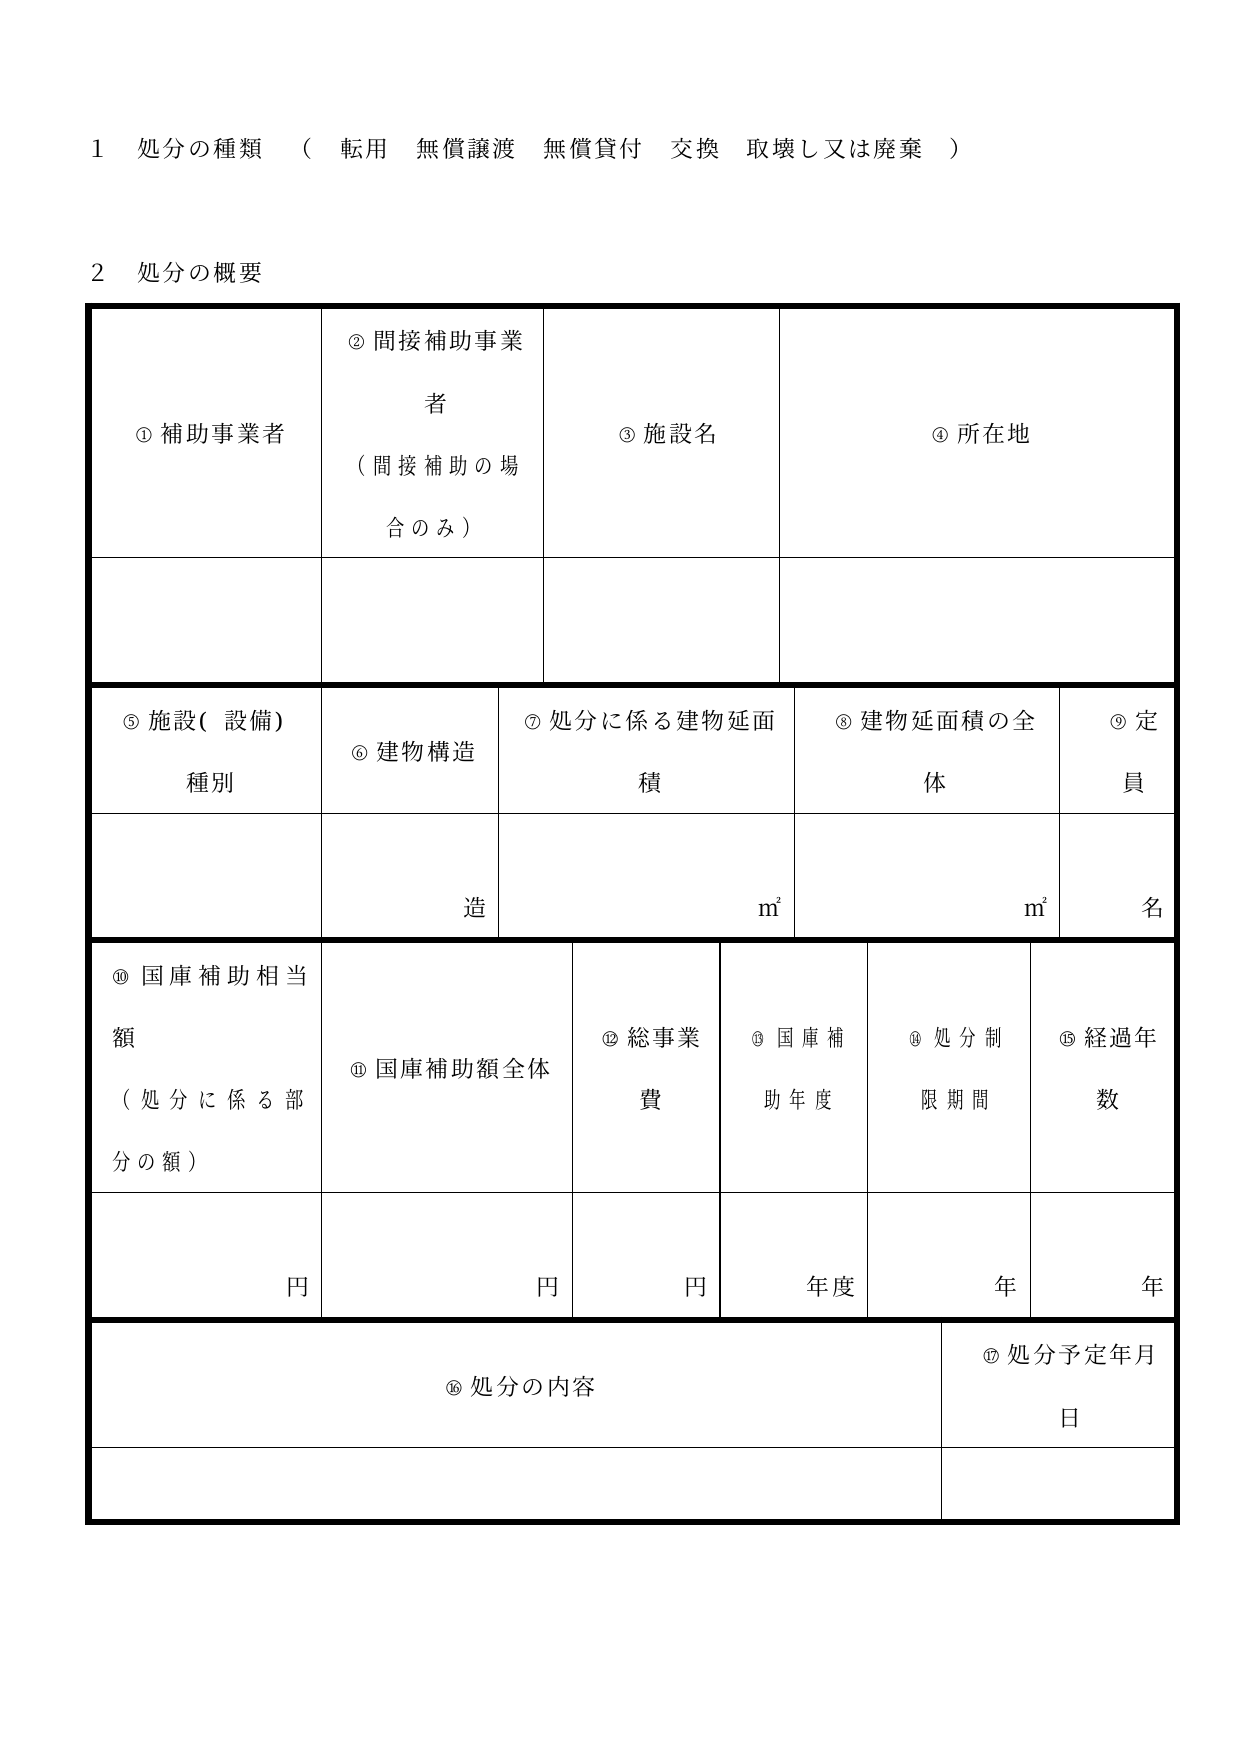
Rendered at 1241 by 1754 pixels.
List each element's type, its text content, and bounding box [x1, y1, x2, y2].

table_cell [92, 558, 321, 682]
table_cell 造 [322, 814, 498, 937]
table_cell ⑭処分制限期間 [868, 943, 1030, 1192]
table_cell [322, 558, 543, 682]
table_header ③施設名 [544, 309, 779, 557]
table_cell ⑰処分予定年月日 [942, 1323, 1174, 1447]
table_cell 名 [1060, 814, 1174, 937]
table_cell [544, 558, 779, 682]
table_cell ⑬国庫補助年度 [721, 943, 867, 1192]
table_cell ⑦処分に係る建物延面積 [499, 688, 794, 812]
text １ 処分の種類 （ 転用 無償譲渡 無償貸付 交換 取壊し又は廃棄 ） [86, 116, 1154, 178]
table_header ①補助事業者 [92, 309, 321, 557]
table_cell 円 [92, 1193, 321, 1317]
table_header ②間接補助事業者 （間接補助の場合のみ） [322, 309, 543, 557]
table_cell ㎡ [795, 814, 1059, 937]
table_cell ⑪国庫補助額全体 [322, 943, 572, 1192]
table_cell ⑮経過年数 [1031, 943, 1174, 1192]
table_cell [92, 1448, 941, 1519]
table_cell ⑥建物構造 [322, 688, 498, 812]
table_cell ⑫総事業費 [573, 943, 719, 1192]
table_cell 円 [573, 1193, 719, 1317]
table_header ④所在地 [780, 309, 1174, 557]
text ２ 処分の概要 [86, 241, 1154, 303]
table_cell 年度 [721, 1193, 867, 1317]
table_cell 年 [868, 1193, 1030, 1317]
table_cell [92, 814, 321, 937]
table_cell ⑤施設(設備)種別 [92, 688, 321, 812]
table_cell 円 [322, 1193, 572, 1317]
table_cell ⑧建物延面積の全体 [795, 688, 1059, 812]
table_cell [942, 1448, 1174, 1519]
table_cell [780, 558, 1174, 682]
table_cell ⑯処分の内容 [92, 1323, 941, 1447]
table_cell ㎡ [499, 814, 794, 937]
table_cell 年 [1031, 1193, 1174, 1317]
table_cell ⑩国庫補助相当額 （処分に係る部分の額） [92, 943, 321, 1192]
table_cell ⑨定員 [1060, 688, 1174, 812]
